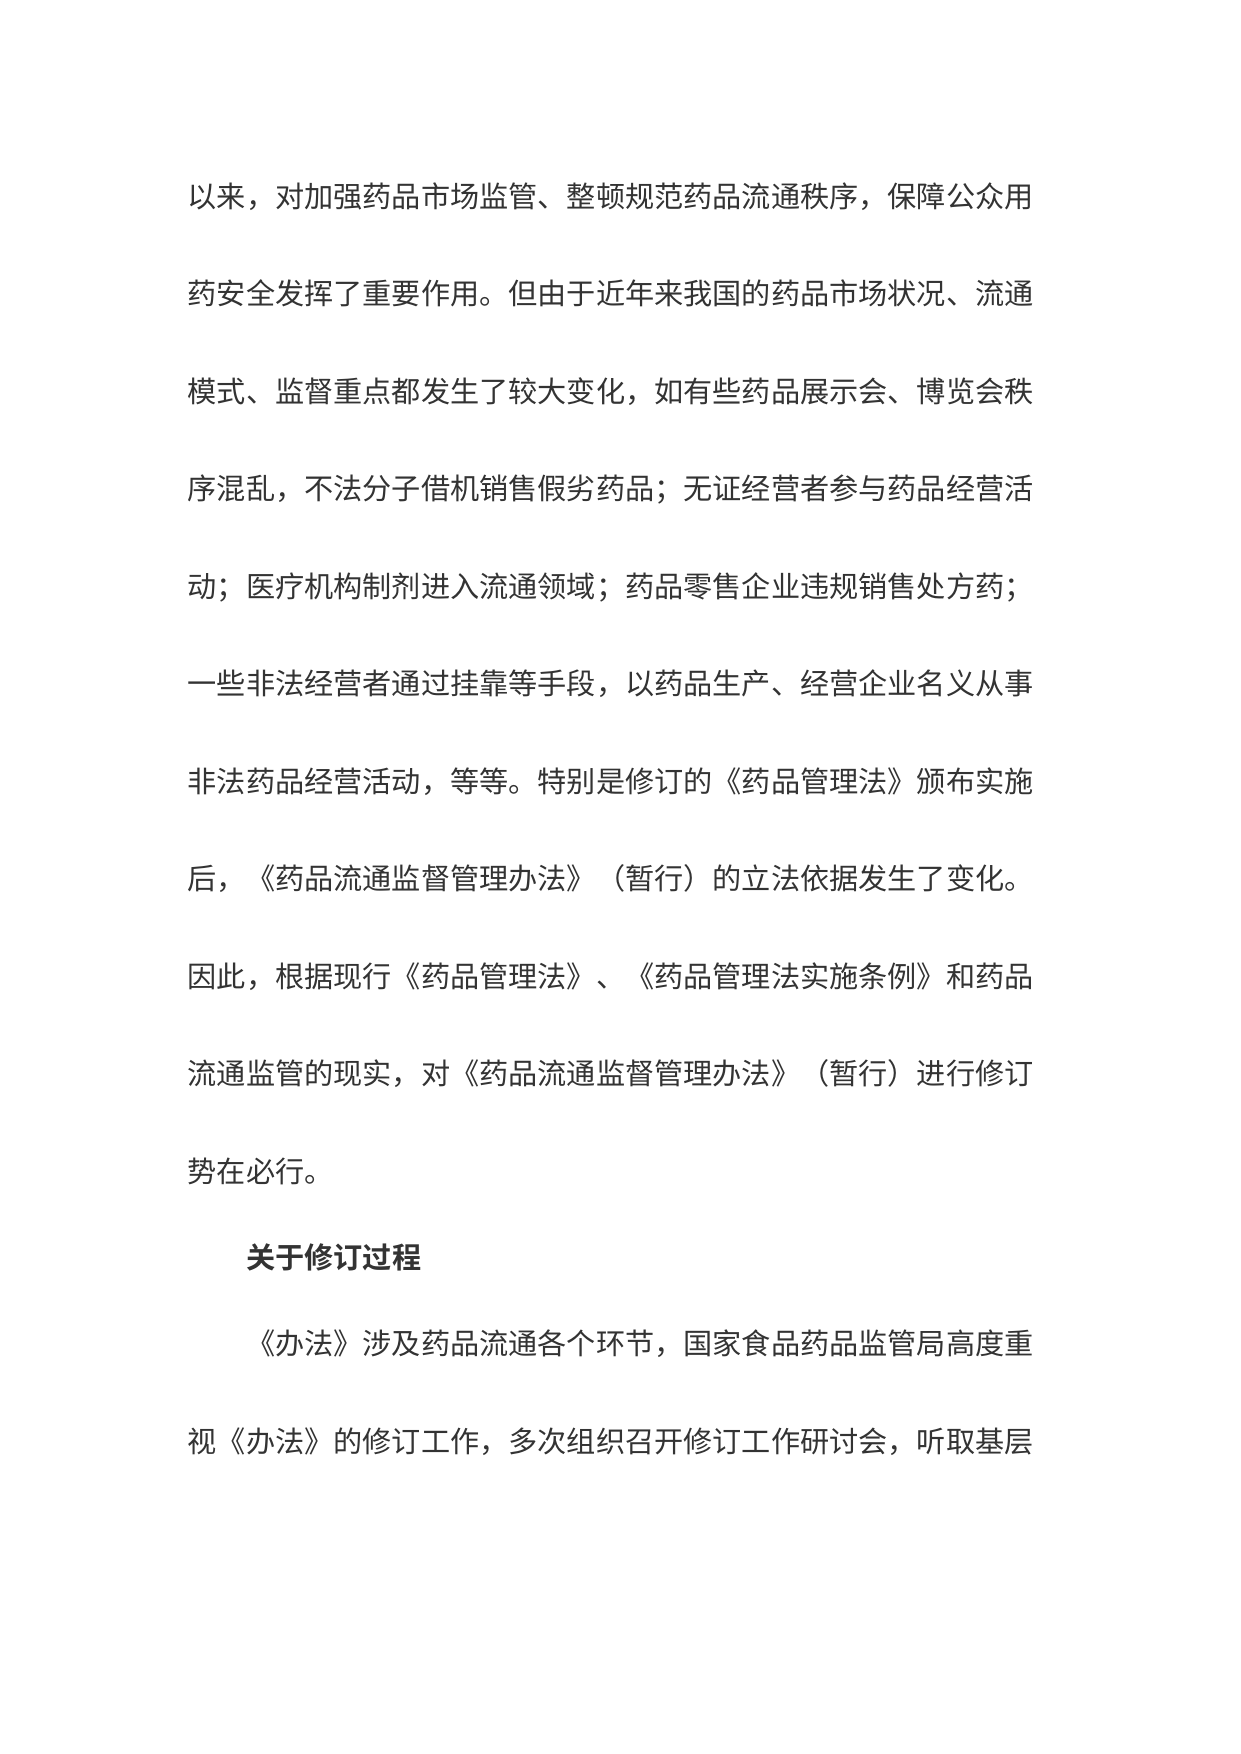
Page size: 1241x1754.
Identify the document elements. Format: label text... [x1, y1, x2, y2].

text 关于修订过程 [187, 1223, 1053, 1288]
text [187, 1309, 1053, 1472]
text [187, 162, 1053, 1202]
